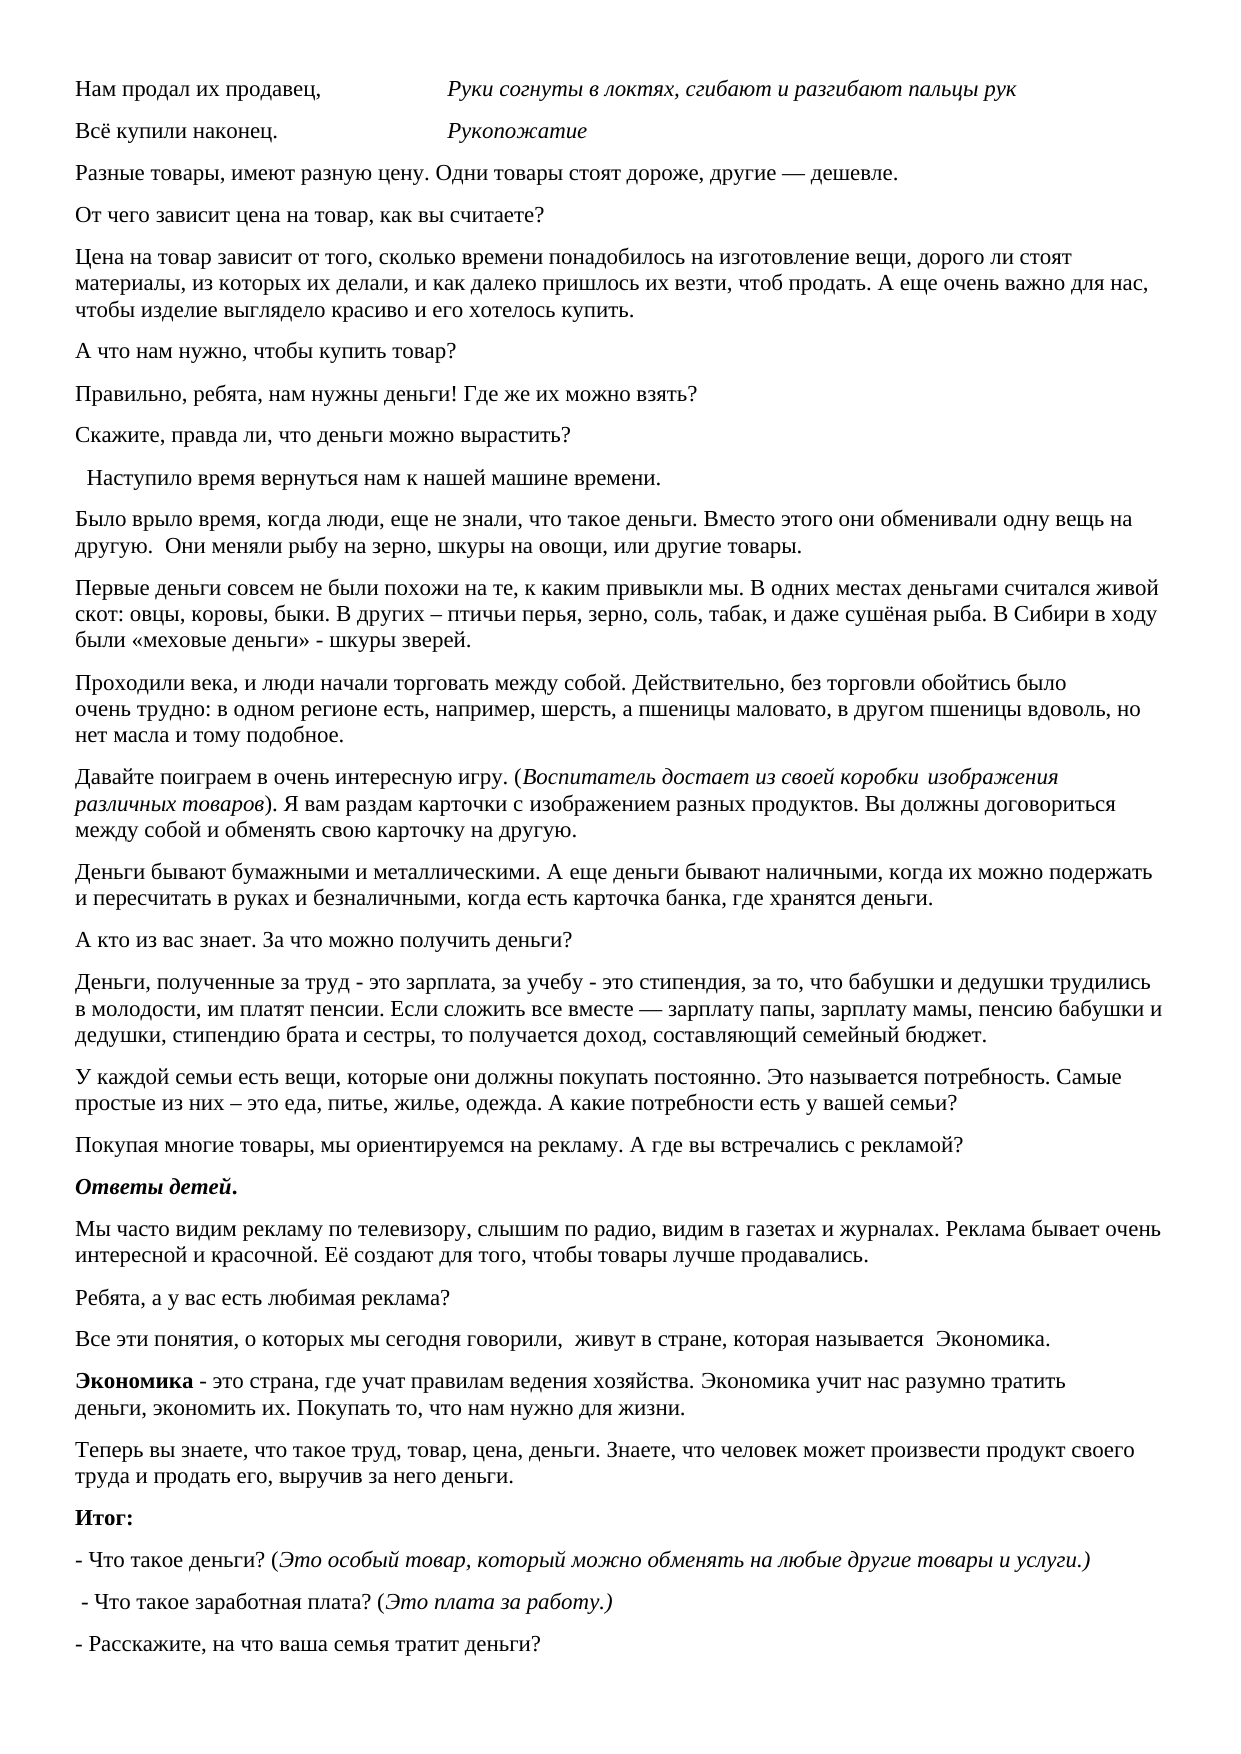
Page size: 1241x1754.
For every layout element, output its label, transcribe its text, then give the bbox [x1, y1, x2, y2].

text А кто из вас знает. За что можно получить деньги? [75, 926, 1165, 953]
text Мы часто видим рекламу по телевизору, слышим по радио, видим в газетах и журналах. Реклама бывает очень интересной и красочной. Её создают для того, чтобы товары лучше продавались. [75, 1215, 1165, 1268]
table_cell Руки согнуты в локтях, сгибают и разгибают пальцы рук [447, 75, 1089, 117]
text От чего зависит цена на товар, как вы считаете? [75, 201, 1165, 227]
text Теперь вы знаете, что такое труд, товар, цена, деньги. Знаете, что человек может произвести продукт своего труда и продать его, выручив за него деньги. [75, 1436, 1165, 1488]
table_cell Рукопожатие [447, 117, 1089, 159]
text Правильно, ребята, нам нужны деньги! Где же их можно взять? [75, 379, 1165, 406]
text Было врыло время, когда люди, еще не знали, что такое деньги. Вместо этого они обменивали одну вещь на другую. Они меняли рыбу на зерно, шкуры на овощи, или другие товары. [75, 506, 1165, 558]
text Первые деньги совсем не были похожи на те, к каким привыкли мы. В одних местах деньгами считался живой скот: овцы, коровы, быки. В других – птичьи перья, зерно, соль, табак, и даже сушёная рыба. В Сибири в ходу были «меховые деньги» - шкуры зверей. [75, 574, 1165, 653]
text Деньги бывают бумажными и металлическими. А еще деньги бывают наличными, когда их можно подержать и пересчитать в руках и безналичными, когда есть карточка банка, где хранятся деньги. [75, 858, 1165, 911]
text Итог: [75, 1504, 1165, 1531]
text Покупая многие товары, мы ориентируемся на рекламу. А где вы встречались с рекламой? [75, 1131, 1165, 1158]
text Экономика - это страна, где учат правилам ведения хозяйства. Экономика учит нас разумно тратить деньги, экономить их. Покупать то, что нам нужно для жизни. [75, 1367, 1165, 1420]
text Ответы детей. [75, 1173, 1165, 1199]
text Деньги, полученные за труд - это зарплата, за учебу - это стипендия, за то, что бабушки и дедушки трудились в молодости, им платят пенсии. Если сложить все вместе — зарплату папы, зарплату мамы, пенсию бабушки и дедушки, стипендию брата и сестры, то получается доход, составляющий семейный бюджет. [75, 968, 1165, 1047]
text Скажите, правда ли, что деньги можно вырастить? [75, 422, 1165, 448]
text У каждой семьи есть вещи, которые они должны покупать постоянно. Это называется потребность. Самые простые из них – это еда, питье, жилье, одежда. А какие потребности есть у вашей семьи? [75, 1063, 1165, 1116]
text Цена на товар зависит от того, сколько времени понадобилось на изготовление вещи, дорого ли стоят материалы, из которых их делали, и как далеко пришлось их везти, чтоб продать. А еще очень важно для нас, чтобы изделие выглядело красиво и его хотелось купить. [75, 243, 1165, 322]
text Ребята, а у вас есть любимая реклама? [75, 1283, 1165, 1310]
table_cell Всё купили наконец. [75, 117, 447, 159]
text А что нам нужно, чтобы купить товар? [75, 338, 1165, 364]
text Наступило время вернуться нам к нашей машине времени. [75, 463, 1165, 490]
table_cell Нам продал их продавец, [75, 75, 447, 117]
text Все эти понятия, о которых мы сегодня говорили, живут в стране, которая называется Экономика. [75, 1326, 1165, 1352]
text Давайте поиграем в очень интересную игру. (Воспитатель достает из своей коробки изображения различных товаров). Я вам раздам карточки с изображением разных продуктов. Вы должны договориться между собой и обменять свою карточку на другую. [75, 763, 1165, 842]
text Проходили века, и люди начали торговать между собой. Действительно, без торговли обойтись было очень трудно: в одном регионе есть, например, шерсть, а пшеницы маловато, в другом пшеницы вдоволь, но нет масла и тому подобное. [75, 668, 1165, 748]
text Разные товары, имеют разную цену. Одни товары стоят дороже, другие — дешевле. [75, 159, 1165, 185]
text - Что такое заработная плата? (Это плата за работу.) [75, 1588, 1165, 1614]
text - Что такое деньги? (Это особый товар, который можно обменять на любые другие товары и услуги.) [75, 1546, 1165, 1572]
text - Расскажите, на что ваша семья тратит деньги? [75, 1630, 1165, 1656]
